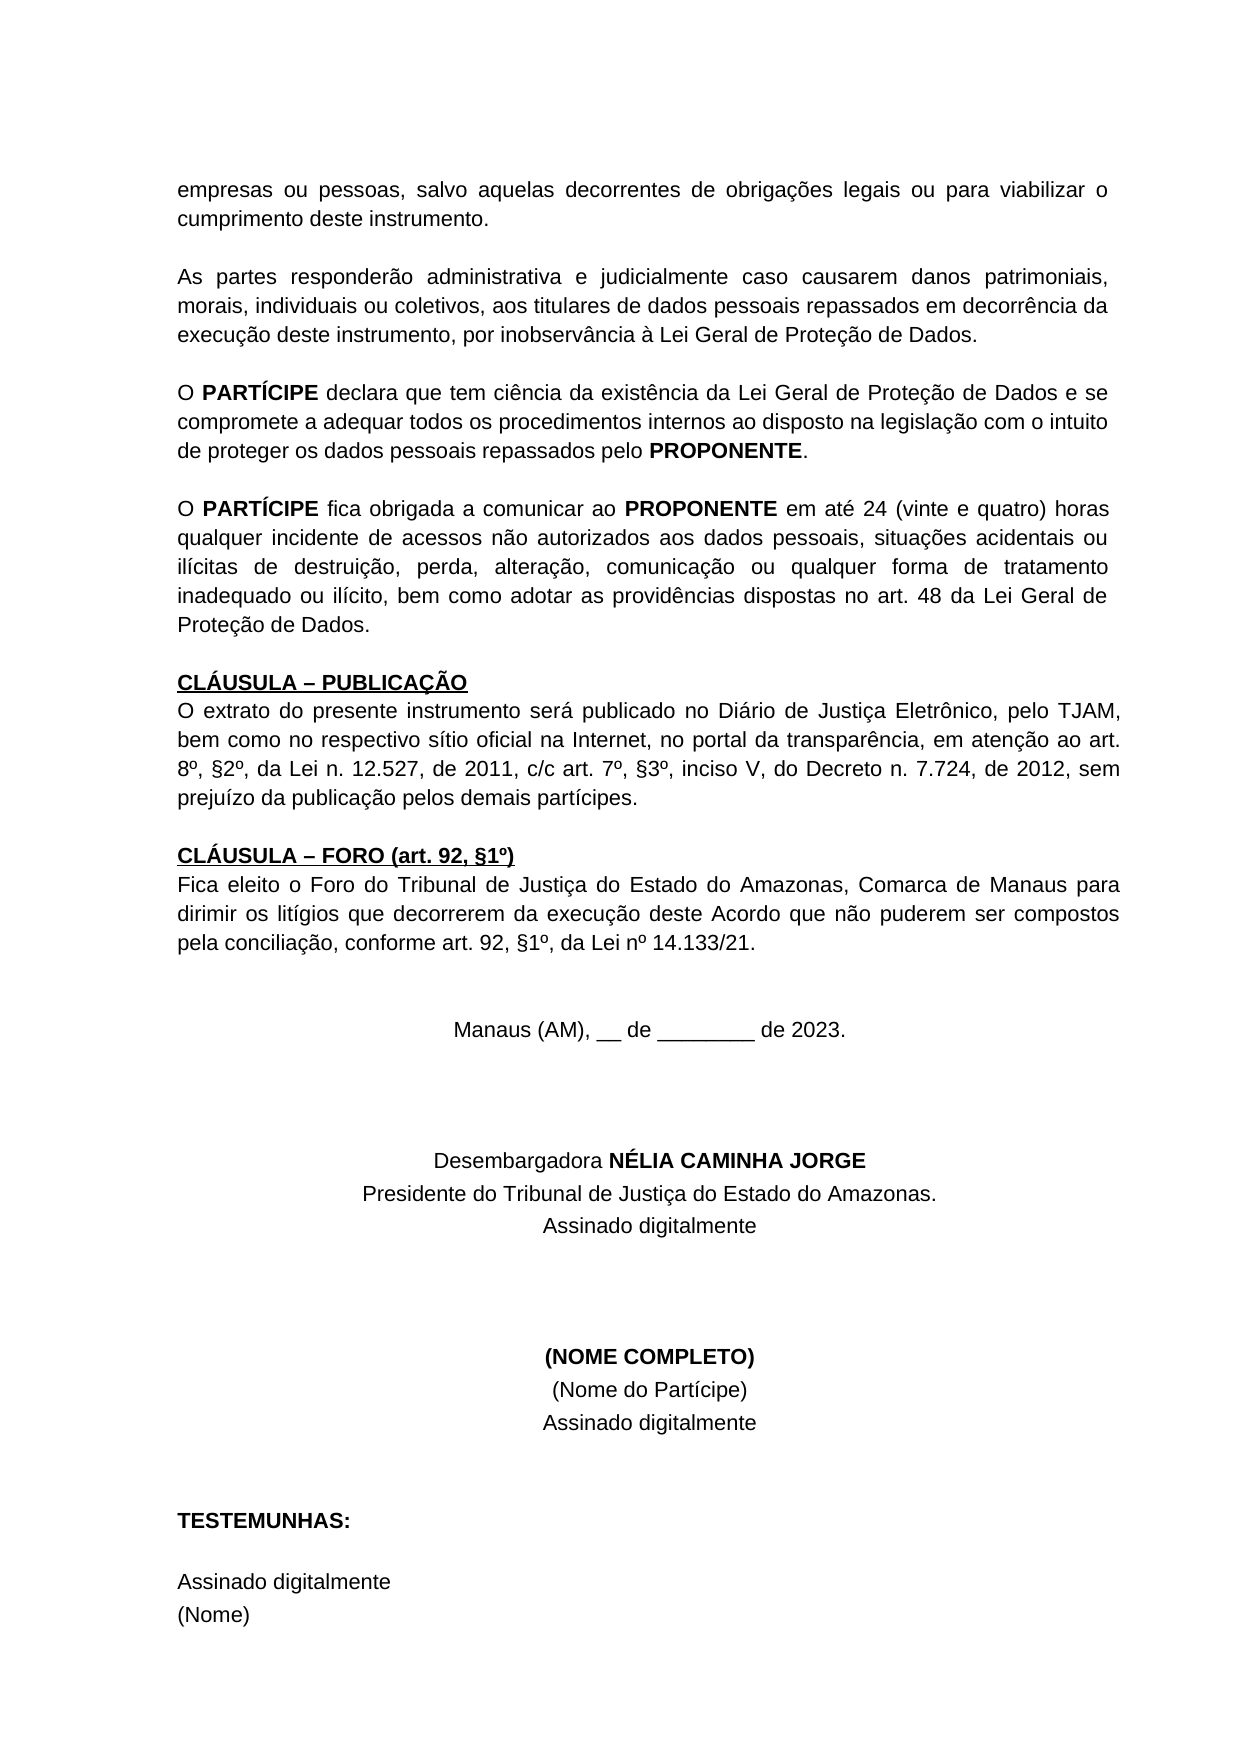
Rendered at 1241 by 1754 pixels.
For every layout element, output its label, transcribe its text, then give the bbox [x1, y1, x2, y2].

text Assinado digitalmente [177, 1213, 1122, 1238]
text (Nome) [177, 1602, 1110, 1627]
text Assinado digitalmente [177, 1569, 1122, 1594]
text Assinado digitalmente [177, 1409, 1122, 1434]
text As partes responderão administrativa e judicialmente caso causarem danos patrimoniais, morais, individuais ou coletivos, aos titulares de dados pessoais repassados em decorrência da execução deste instrumento, por inobservância à Lei Geral de Proteção de Dados. [177, 264, 1110, 347]
text CLÁUSULA – PUBLICAÇÃO [177, 669, 1122, 694]
text CLÁUSULA – FORO (art. 92, §1º) [177, 843, 1122, 868]
text Manaus (AM), __ de ________ de 2023. [177, 1017, 1122, 1042]
text Fica eleito o Foro do Tribunal de Justiça do Estado do Amazonas, Comarca de Manaus para dirimir os litígios que decorrerem da execução deste Acordo que não puderem ser compostos pela conciliação, conforme art. 92, §1º, da Lei nº 14.133/21. [177, 872, 1122, 955]
text (Nome do Partícipe) [177, 1377, 1122, 1402]
text Desembargadora NÉLIA CAMINHA JORGE [177, 1148, 1122, 1173]
text O extrato do presente instrumento será publicado no Diário de Justiça Eletrônico, pelo TJAM, bem como no respectivo sítio oficial na Internet, no portal da transparência, em atenção ao art. 8º, §2º, da Lei n. 12.527, de 2011, c/c art. 7º, §3º, inciso V, do Decreto n. 7.724, de 2012, sem prejuízo da publicação pelos demais partícipes. [177, 698, 1122, 810]
text O PARTÍCIPE fica obrigada a comunicar ao PROPONENTE em até 24 (vinte e quatro) horas qualquer incidente de acessos não autorizados aos dados pessoais, situações acidentais ou ilícitas de destruição, perda, alteração, comunicação ou qualquer forma de tratamento inadequado ou ilícito, bem como adotar as providências dispostas no art. 48 da Lei Geral de Proteção de Dados. [177, 496, 1110, 637]
text TESTEMUNHAS: [177, 1507, 1110, 1533]
text Presidente do Tribunal de Justiça do Estado do Amazonas. [177, 1180, 1122, 1206]
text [177, 177, 1110, 231]
text (NOME COMPLETO) [177, 1344, 1122, 1369]
text O PARTÍCIPE declara que tem ciência da existência da Lei Geral de Proteção de Dados e se compromete a adequar todos os procedimentos internos ao disposto na legislação com o intuito de proteger os dados pessoais repassados pelo PROPONENTE. [177, 380, 1110, 463]
